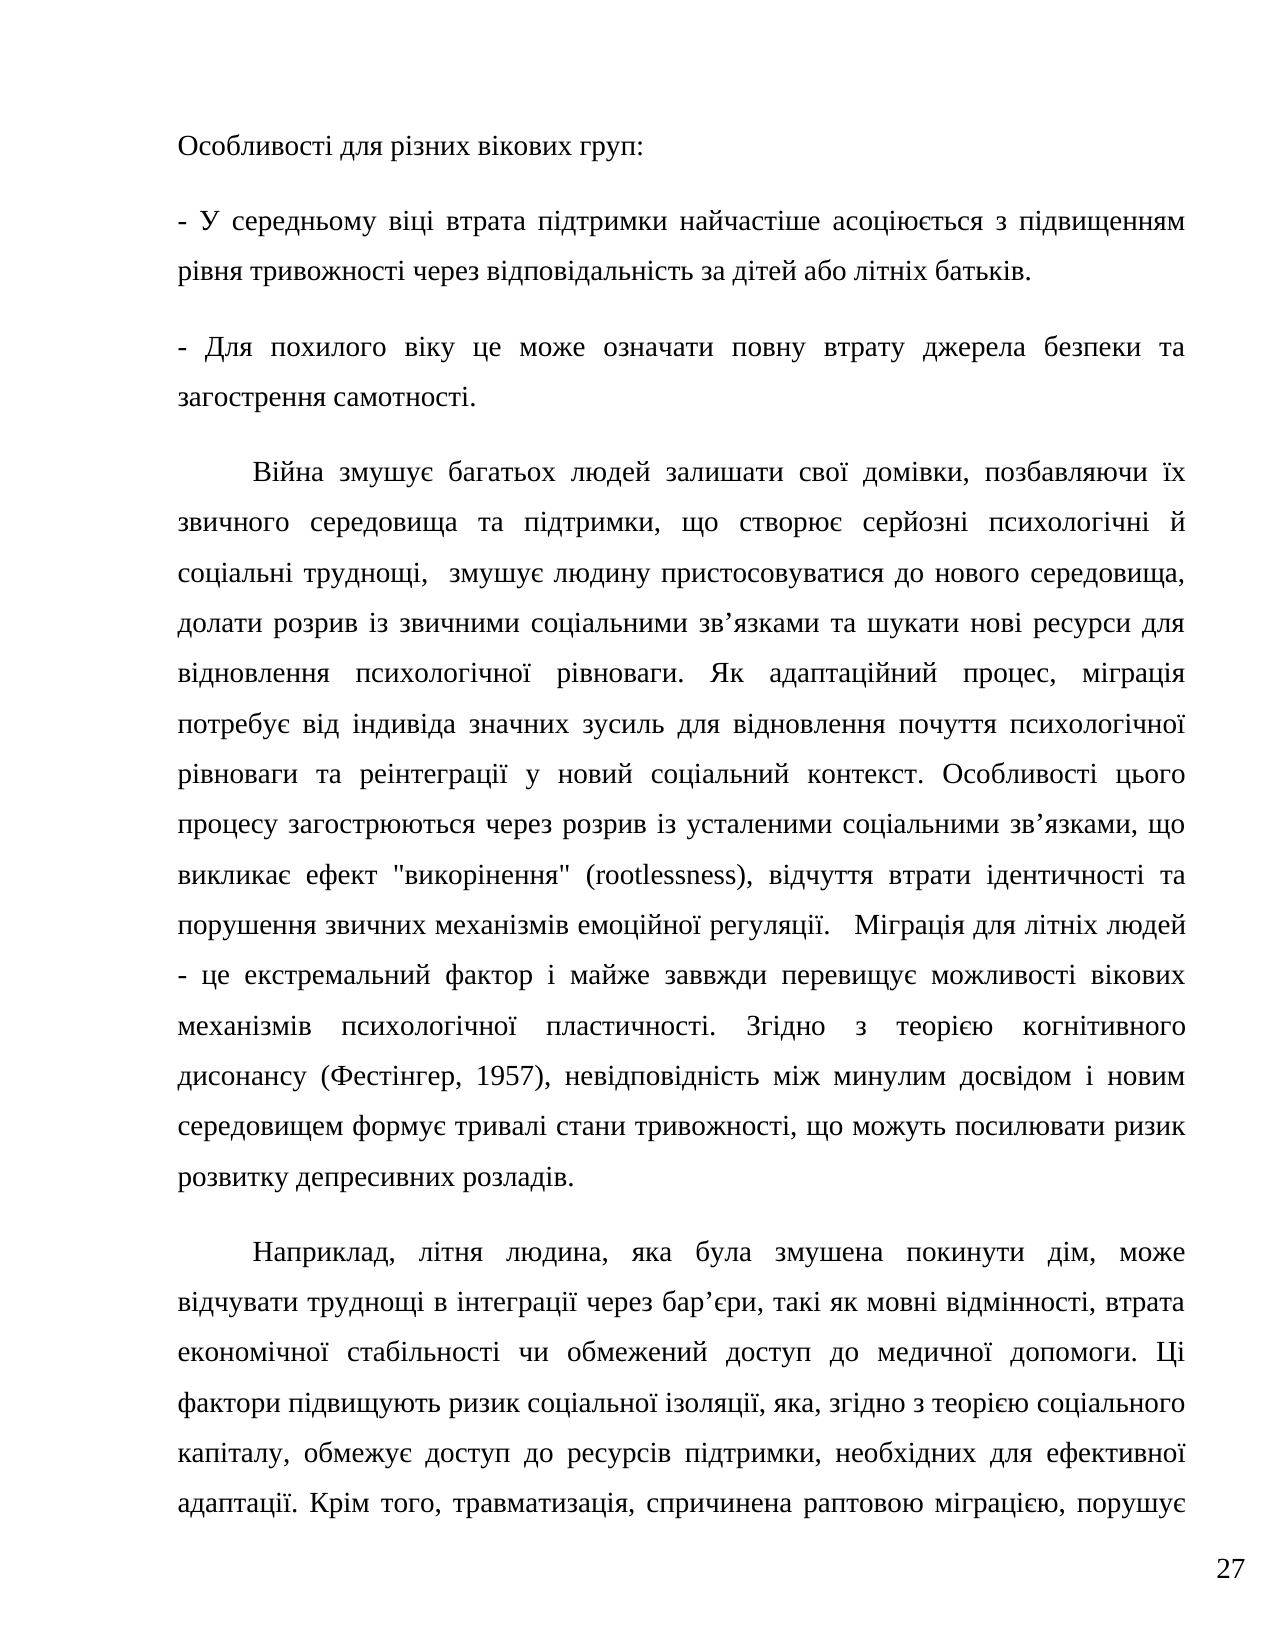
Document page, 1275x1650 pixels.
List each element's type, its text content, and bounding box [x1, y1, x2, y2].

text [177, 1234, 1186, 1519]
text - У середньому віці втрата підтримки найчастіше асоціюється з підвищенням рівня тривожності через відповідальність за дітей або літніх батьків. [177, 203, 1186, 287]
text Війна змушує багатьох людей залишати свої домівки, позбавляючи їх звичного середовища та підтримки, що створює серйозні психологічні й соціальні труднощі, змушує людину пристосовуватися до нового середовища, долати розрив із звичними соціальними зв’язками та шукати нові ресурси для відновлення психологічної рівноваги. Як адаптаційний процес, міграція потребує від індивіда значних зусиль для відновлення почуття психологічної рівноваги та реінтеграції у новий соціальний контекст. Особливості цього процесу загострюються через розрив із усталеними соціальними зв’язками, що викликає ефект "викорінення" (rootlessness), відчуття втрати ідентичності та порушення звичних механізмів емоційної регуляції. Міграція для літніх людей - це екстремальний фактор і майже заввжди перевищує можливості вікових механізмів психологічної пластичності. Згідно з теорією когнітивного дисонансу (Фестінгер, 1957), невідповідність між минулим досвідом і новим середовищем формує тривалі стани тривожності, що можуть посилювати ризик розвитку депресивних розладів. [177, 454, 1186, 1192]
text - Для похилого віку це може означати повну втрату джерела безпеки та загострення самотності. [177, 329, 1186, 412]
text Особливості для різних вікових груп: [177, 128, 1186, 161]
